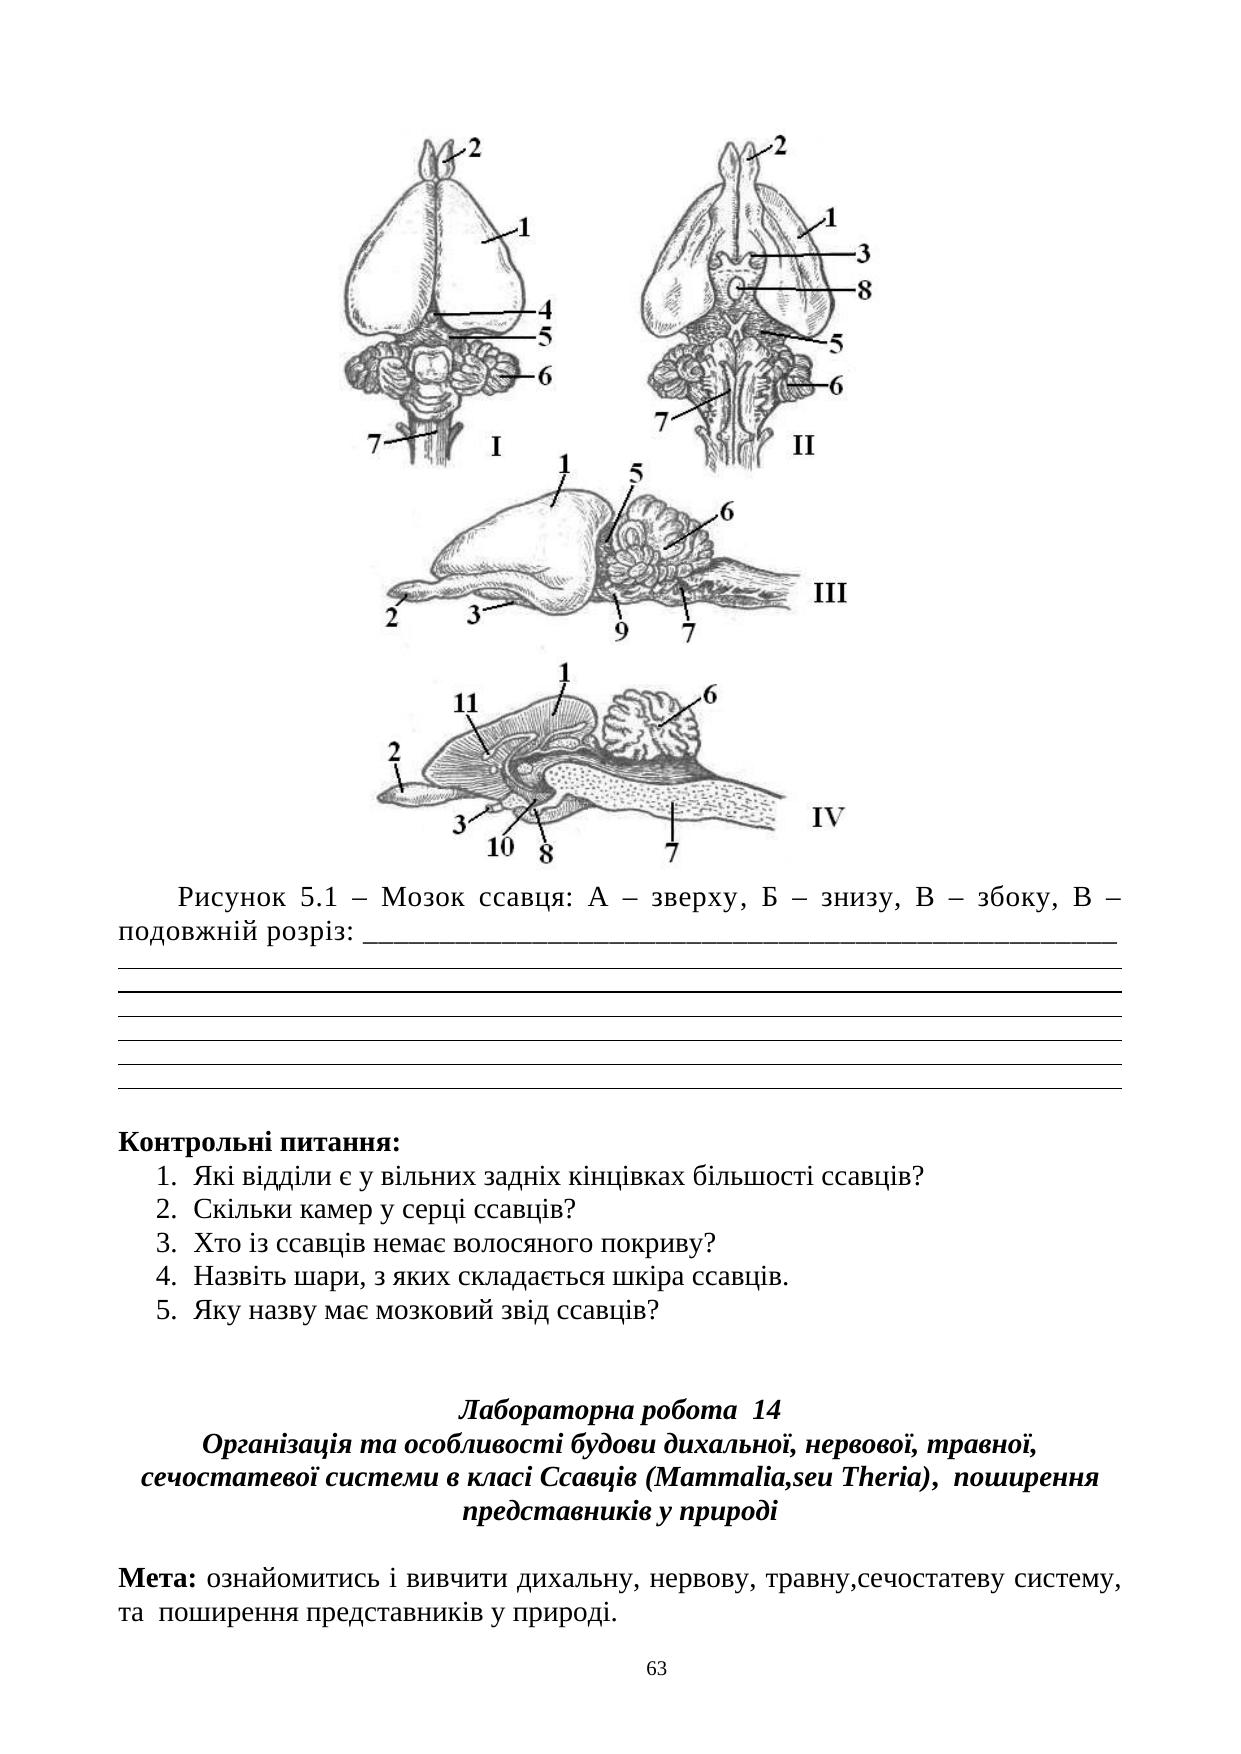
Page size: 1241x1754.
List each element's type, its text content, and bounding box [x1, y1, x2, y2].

text Організація та особливості будови дихальної, нервової, травної, сечостатевої системи в класі Ссавців (Mammalia,seu Theria), поширення представників у природі [118, 1426, 1122, 1527]
text Рисунок 5.1 – Мозок ссавця: А – зверху, Б – знизу, В – збоку, В – подовжній розріз: _________________________________________________ [118, 879, 1122, 946]
picture [297, 118, 943, 880]
list Яку назву має мозковий звід ссавців? [156, 1292, 1122, 1325]
list Які відділи є у вільних задніх кінцівках більшості ссавців? [156, 1158, 1122, 1191]
text Лабораторна робота 14 [118, 1392, 1122, 1426]
text Контрольні питання: [118, 1124, 1122, 1158]
list Скільки камер у серці ссавців? [156, 1191, 1122, 1225]
list Назвіть шари, з яких складається шкіра ссавців. [156, 1258, 1122, 1292]
text Мета: ознайомитись і вивчити дихальну, нервову, травну,сечостатеву систему, та поширення представників у природі. [118, 1560, 1122, 1627]
list Хто із ссавців немає волосяного покриву? [156, 1225, 1122, 1258]
